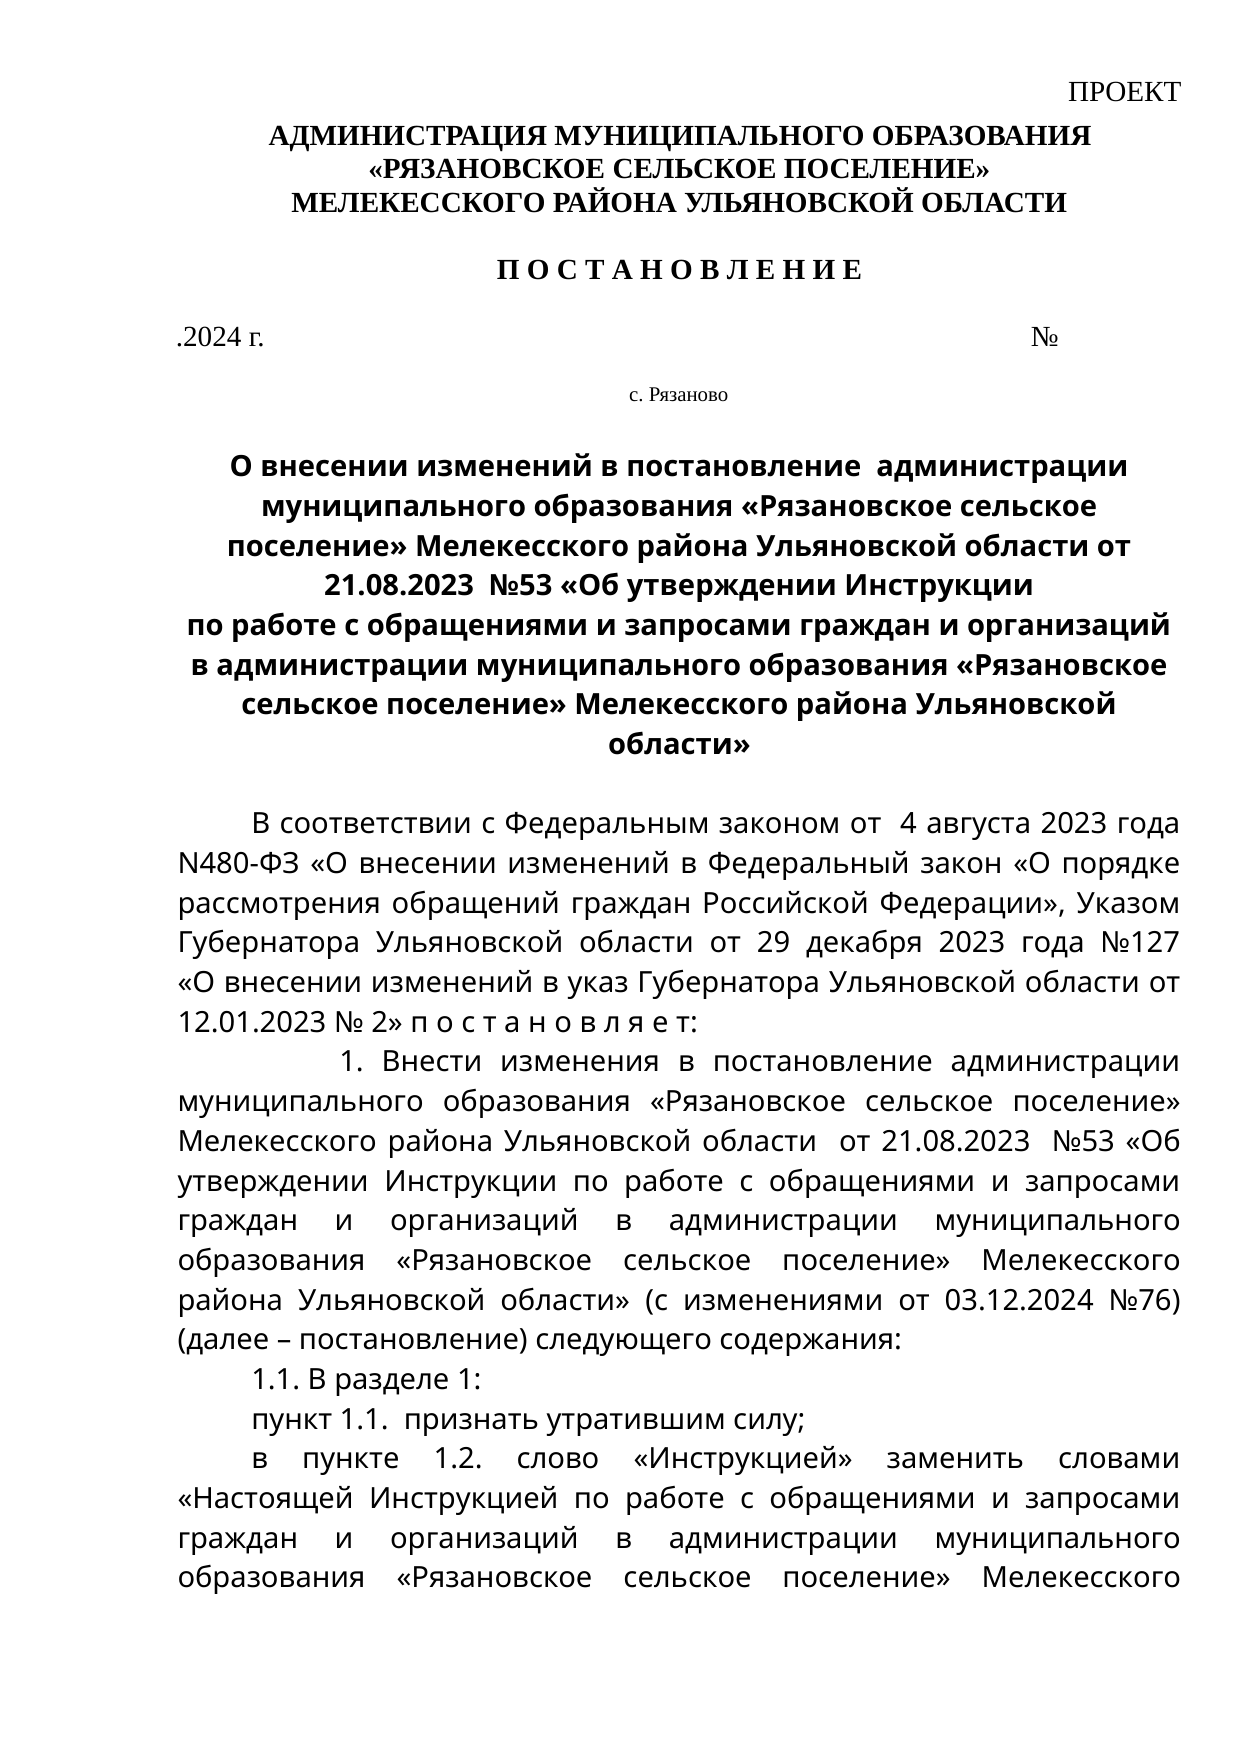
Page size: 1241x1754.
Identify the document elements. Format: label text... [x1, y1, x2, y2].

text О внесении изменений в постановление администрации муниципального образования «Рязановское сельское поселение» Мелекесского района Ульяновской области от 21.08.2023 №53 «Об утверждении Инструкции [177, 445, 1181, 604]
text пункт 1.1. признать утратившим силу; [177, 1398, 1181, 1438]
text АДМИНИСТРАЦИЯ МУНИЦИПАЛЬНОГО ОБРАЗОВАНИЯ [177, 118, 1181, 152]
text П О С Т А Н О В Л Е Н И Е [177, 252, 1181, 286]
text «РЯЗАНОВСКОЕ СЕЛЬСКОЕ ПОСЕЛЕНИЕ» [177, 152, 1181, 185]
text В соответствии с Федеральным законом от 4 августа 2023 года N480-ФЗ «О внесении изменений в Федеральный закон «О порядке рассмотрения обращений граждан Российской Федерации», Указом Губернатора Ульяновской области от 29 декабря 2023 года №127 «О внесении изменений в указ Губернатора Ульяновской области от 12.01.2023 № 2» п о с т а н о в л я е т: [177, 803, 1181, 1041]
text 1.1. В разделе 1: [177, 1358, 1181, 1398]
text .2024 г. № [176, 319, 1181, 353]
text 1. Внести изменения в постановление администрации муниципального образования «Рязановское сельское поселение» Мелекесского района Ульяновской области от 21.08.2023 №53 «Об утверждении Инструкции по работе с обращениями и запросами граждан и организаций в администрации муниципального образования «Рязановское сельское поселение» Мелекесского района Ульяновской области» (с изменениями от 03.12.2024 №76) (далее – постановление) следующего содержания: [177, 1041, 1181, 1358]
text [177, 1438, 1181, 1596]
text по работе с обращениями и запросами граждан и организаций в администрации муниципального образования «Рязановское сельское поселение» Мелекесского района Ульяновской области» [177, 604, 1181, 763]
text с. Рязаново [176, 382, 1181, 406]
text МЕЛЕКЕССКОГО РАЙОНА УЛЬЯНОВСКОЙ ОБЛАСТИ [177, 185, 1181, 219]
